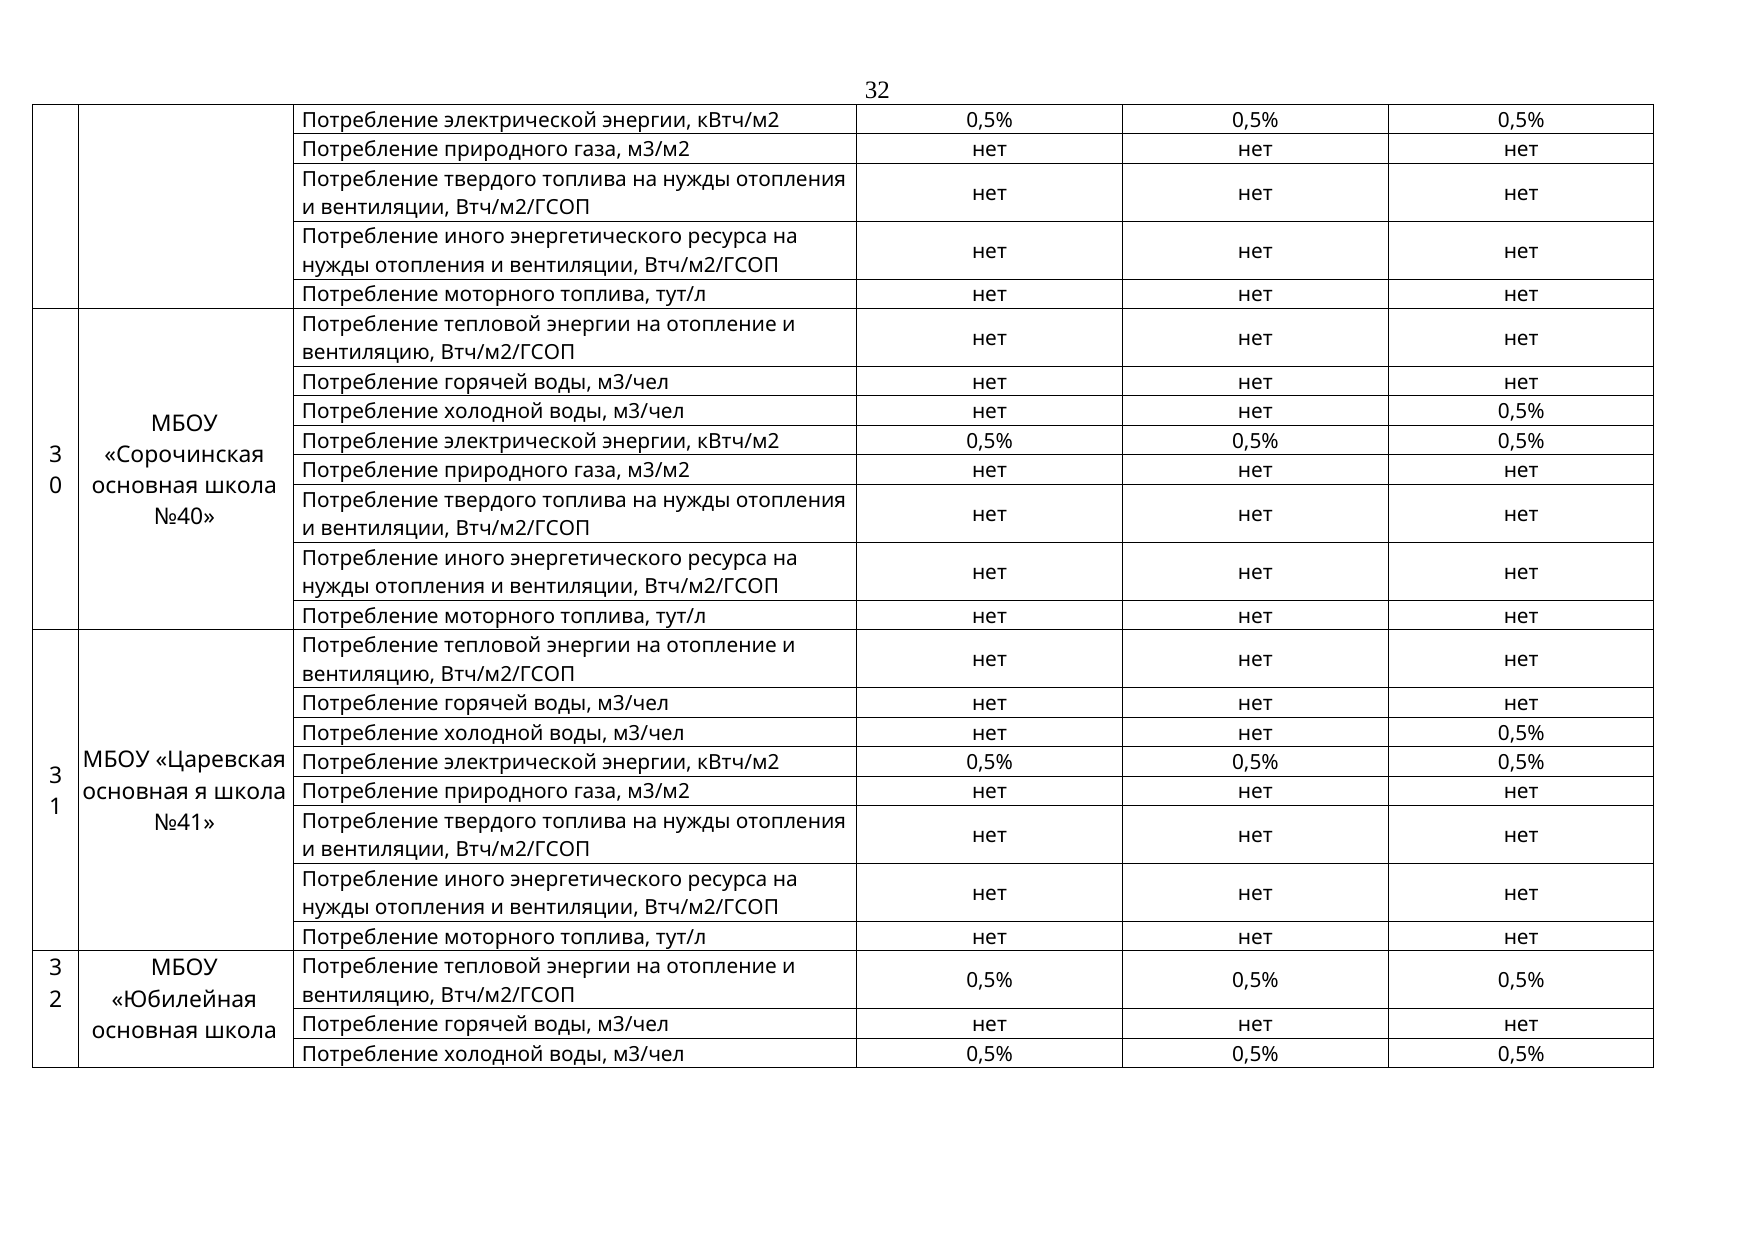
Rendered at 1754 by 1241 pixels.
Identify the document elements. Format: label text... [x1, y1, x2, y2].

table_cell нет [1123, 134, 1388, 163]
table_cell 0,5% [857, 1039, 1122, 1067]
table_cell 0,5% [1123, 105, 1388, 133]
table_cell нет [857, 777, 1122, 805]
table_cell Потребление твердого топлива на нужды отопления и вентиляции, Втч/м2/ГСОП [294, 164, 856, 221]
table_cell нет [857, 485, 1122, 542]
table_cell нет [857, 309, 1122, 366]
table_cell нет [1123, 1009, 1388, 1038]
table_cell нет [857, 718, 1122, 746]
table_cell Потребление холодной воды, м3/чел [294, 718, 856, 746]
table_cell Потребление природного газа, м3/м2 [294, 134, 856, 163]
table_cell нет [857, 396, 1122, 425]
table_cell нет [857, 222, 1122, 278]
table_cell Потребление иного энергетического ресурса на нужды отопления и вентиляции, Втч/м2/ГСОП [294, 864, 856, 921]
table_cell Потребление природного газа, м3/м2 [294, 777, 856, 805]
table_cell нет [1389, 367, 1653, 395]
table_cell нет [1123, 806, 1388, 863]
table_cell 0,5% [1389, 951, 1653, 1008]
table_cell нет [1123, 396, 1388, 425]
table_cell Потребление горячей воды, м3/чел [294, 688, 856, 717]
table_cell нет [857, 367, 1122, 395]
table_cell Потребление иного энергетического ресурса на нужды отопления и вентиляции, Втч/м2/ГСОП [294, 543, 856, 600]
table_cell 0,5% [1389, 747, 1653, 776]
table_cell нет [1123, 688, 1388, 717]
table_cell 0,5% [1389, 396, 1653, 425]
table_cell нет [1123, 777, 1388, 805]
table_cell нет [1123, 543, 1388, 600]
table_cell нет [1389, 222, 1653, 278]
table_cell нет [857, 134, 1122, 163]
table_cell Потребление моторного топлива, тут/л [294, 922, 856, 950]
table_cell Потребление иного энергетического ресурса на нужды отопления и вентиляции, Втч/м2/ГСОП [294, 222, 856, 278]
table_cell МБОУ «Юбилейная основная школа №43» [79, 951, 293, 1067]
table_cell нет [1389, 134, 1653, 163]
table_cell Потребление тепловой энергии на отопление и вентиляцию, Втч/м2/ГСОП [294, 951, 856, 1008]
table_cell МБОУ «Сорочинская основная школа №40» [79, 309, 293, 629]
table_cell 0,5% [857, 426, 1122, 454]
table_cell Потребление холодной воды, м3/чел [294, 396, 856, 425]
table_cell 0,5% [857, 747, 1122, 776]
table_cell нет [1389, 922, 1653, 950]
table_cell 0,5% [1123, 951, 1388, 1008]
table_cell Потребление электрической энергии, кВтч/м2 [294, 105, 856, 133]
table_cell нет [1389, 806, 1653, 863]
table_cell нет [1123, 485, 1388, 542]
table_cell нет [857, 164, 1122, 221]
table_cell 0,5% [1389, 426, 1653, 454]
table_cell нет [1123, 367, 1388, 395]
table_cell нет [857, 688, 1122, 717]
table_cell 30 [33, 309, 78, 629]
table_cell нет [1123, 222, 1388, 278]
table_cell 0,5% [1123, 426, 1388, 454]
table_cell нет [1389, 864, 1653, 921]
table_cell 0,5% [1389, 1039, 1653, 1067]
table_cell нет [857, 1009, 1122, 1038]
table_cell нет [1389, 688, 1653, 717]
table_cell 0,5% [1123, 747, 1388, 776]
table_cell Потребление горячей воды, м3/чел [294, 1009, 856, 1038]
table_cell нет [1389, 164, 1653, 221]
table_cell Потребление холодной воды, м3/чел [294, 1039, 856, 1067]
table_cell Потребление моторного топлива, тут/л [294, 280, 856, 308]
table_cell нет [857, 630, 1122, 687]
table_cell 32 [33, 951, 78, 1067]
table_cell нет [1123, 630, 1388, 687]
table_cell нет [1123, 455, 1388, 484]
table_cell 0,5% [857, 105, 1122, 133]
table_cell нет [1123, 864, 1388, 921]
table_cell 0,5% [1123, 1039, 1388, 1067]
table_cell нет [1389, 630, 1653, 687]
table_cell нет [1389, 280, 1653, 308]
table_cell нет [1389, 601, 1653, 629]
table_cell нет [857, 280, 1122, 308]
table_cell нет [857, 455, 1122, 484]
table_cell нет [857, 922, 1122, 950]
table_cell 31 [33, 630, 78, 950]
table_cell 0,5% [1389, 718, 1653, 746]
table_cell нет [1123, 309, 1388, 366]
table_cell 0,5% [1389, 105, 1653, 133]
table_cell 0,5% [857, 951, 1122, 1008]
table_cell Потребление моторного топлива, тут/л [294, 601, 856, 629]
table_cell Потребление твердого топлива на нужды отопления и вентиляции, Втч/м2/ГСОП [294, 485, 856, 542]
table_cell Потребление тепловой энергии на отопление и вентиляцию, Втч/м2/ГСОП [294, 630, 856, 687]
table_cell нет [857, 543, 1122, 600]
table_cell Потребление электрической энергии, кВтч/м2 [294, 747, 856, 776]
table_cell нет [1123, 718, 1388, 746]
table_cell нет [857, 806, 1122, 863]
table_cell Потребление горячей воды, м3/чел [294, 367, 856, 395]
table_cell Потребление твердого топлива на нужды отопления и вентиляции, Втч/м2/ГСОП [294, 806, 856, 863]
table_cell нет [1389, 309, 1653, 366]
table_cell нет [1389, 485, 1653, 542]
table_cell нет [1389, 777, 1653, 805]
table_cell нет [1389, 1009, 1653, 1038]
table_cell нет [1389, 455, 1653, 484]
table_cell нет [1389, 543, 1653, 600]
table_cell нет [1123, 922, 1388, 950]
table_cell нет [1123, 164, 1388, 221]
table_cell Потребление природного газа, м3/м2 [294, 455, 856, 484]
table_cell нет [857, 601, 1122, 629]
table_cell МБОУ «Царевская основная я школа №41» [79, 630, 293, 950]
table_cell Потребление тепловой энергии на отопление и вентиляцию, Втч/м2/ГСОП [294, 309, 856, 366]
table_cell нет [857, 864, 1122, 921]
table_cell Потребление электрической энергии, кВтч/м2 [294, 426, 856, 454]
table_cell нет [1123, 280, 1388, 308]
table_cell нет [1123, 601, 1388, 629]
